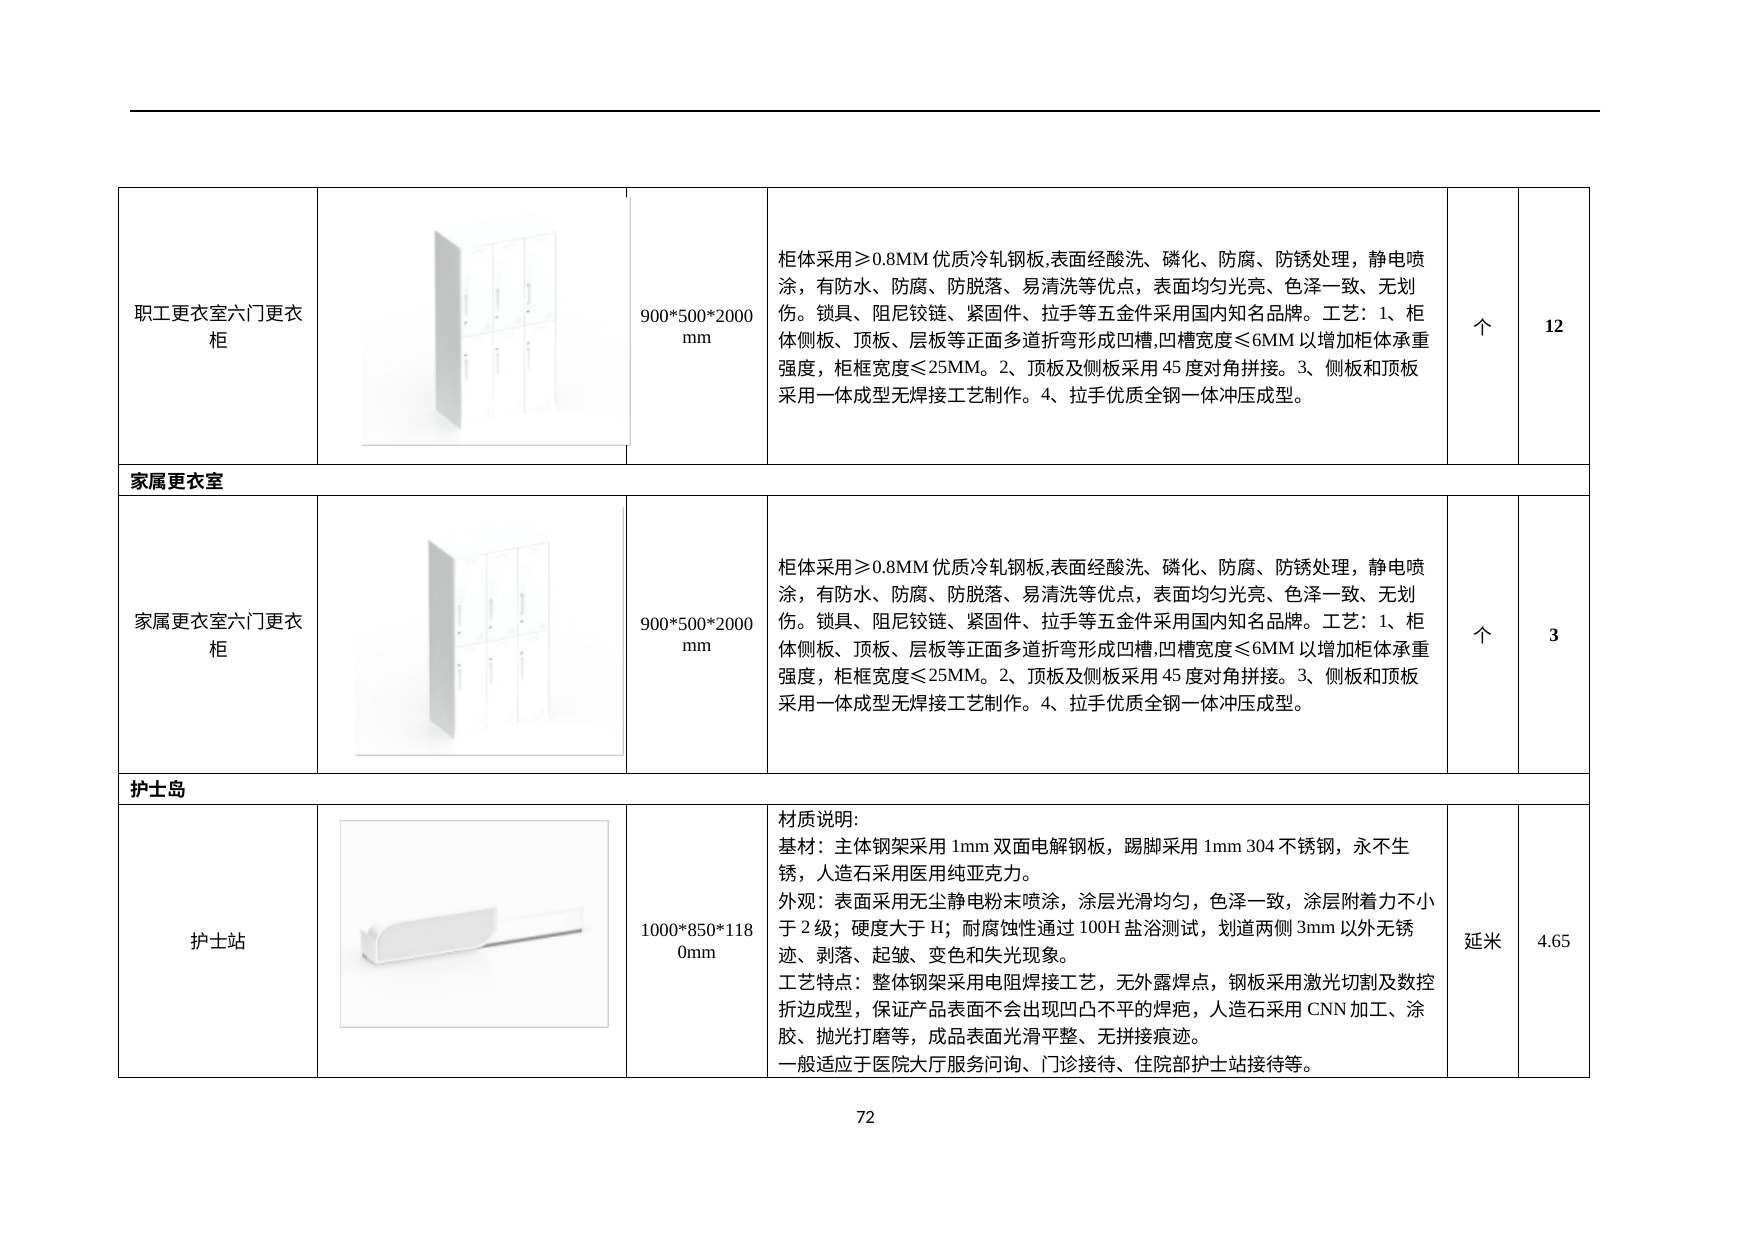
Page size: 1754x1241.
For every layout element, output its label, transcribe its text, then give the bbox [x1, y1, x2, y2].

table_cell [318, 805, 626, 1077]
table_cell 个 [1448, 496, 1518, 772]
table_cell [768, 188, 1447, 464]
picture [339, 820, 610, 1029]
picture [361, 197, 632, 447]
table_cell 护士站 [119, 805, 317, 1077]
table_cell 家属更衣室 [119, 465, 1589, 495]
table_cell 护士岛 [119, 774, 1589, 804]
table_cell 900*500*2000 mm [627, 496, 767, 772]
table_cell 12 [1519, 188, 1589, 464]
table_cell [318, 496, 626, 772]
table_cell 4.65 [1519, 805, 1589, 1077]
table_cell 延米 [1448, 805, 1518, 1077]
table_cell 3 [1519, 496, 1589, 772]
table_cell [318, 188, 626, 464]
table_cell 材质说明: 基材：主体钢架采用1mm双面电解钢板，踢脚采用1mm 304不锈钢，永不生锈，人造石采用医用纯亚克力。 外观：表面采用无尘静电粉末喷涂，涂层光滑均匀，色泽一致，涂层附着力不小于2级；硬度大于H；耐腐蚀性通过100H盐浴测试，划道两侧3mm以外无锈迹、剥落、起皱、变色和失光现象。 工艺特点：整体钢架采用电阻焊接工艺，无外露焊点，钢板采用激光切割及数控折边成型，保证产品表面不会出现凹凸不平的焊疤，人造石采用CNN加工、涂胶、抛光打磨等，成品表面光滑平整、无拼接痕迹。 一般适应于医院大厅服务问询、门诊接待、住院部护士站接待等。 [768, 805, 1447, 1077]
table_cell 职工更衣室六门更衣柜 [119, 188, 317, 464]
table_cell 1000*850*1180mm [627, 805, 767, 1077]
table_cell 家属更衣室六门更衣柜 [119, 496, 317, 772]
picture [355, 507, 625, 757]
table_cell 900*500*2000 mm [627, 188, 767, 464]
table_cell 个 [1448, 188, 1518, 464]
